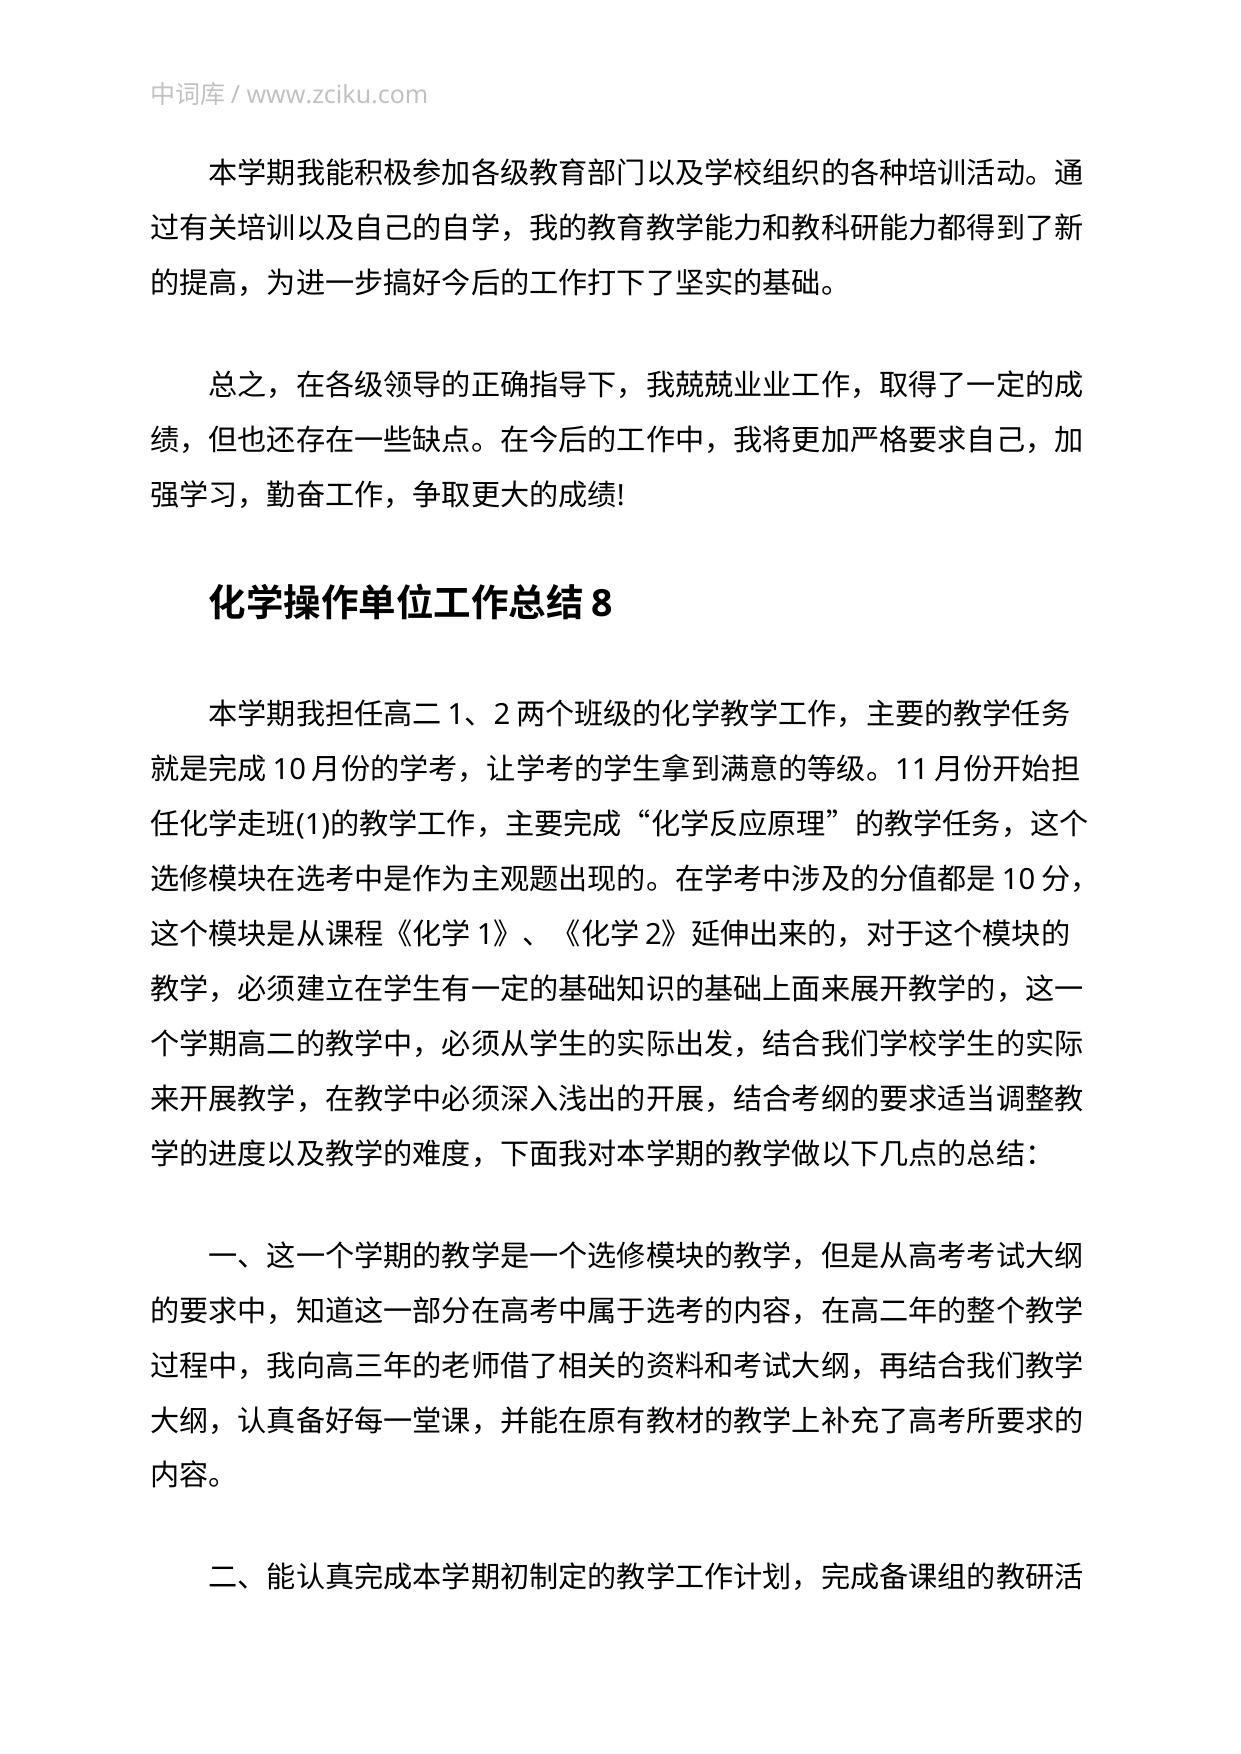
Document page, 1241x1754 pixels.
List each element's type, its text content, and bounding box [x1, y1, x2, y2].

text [150, 1554, 1090, 1596]
text 一、这一个学期的教学是一个选修模块的教学，但是从高考考试大纲的要求中，知道这一部分在高考中属于选考的内容，在高二年的整个教学过程中，我向高三年的老师借了相关的资料和考试大纲，再结合我们教学大纲，认真备好每一堂课，并能在原有教材的教学上补充了高考所要求的内容。 [150, 1232, 1090, 1494]
text 总之，在各级领导的正确指导下，我兢兢业业工作，取得了一定的成绩，但也还存在一些缺点。在今后的工作中，我将更加严格要求自己，加强学习，勤奋工作，争取更大的成绩! [150, 362, 1090, 514]
text 本学期我担任高二1、2两个班级的化学教学工作，主要的教学任务就是完成10月份的学考，让学考的学生拿到满意的等级。11月份开始担任化学走班(1)的教学工作，主要完成“化学反应原理”的教学任务，这个选修模块在选考中是作为主观题出现的。在学考中涉及的分值都是10分，这个模块是从课程《化学1》、《化学2》延伸出来的，对于这个模块的教学，必须建立在学生有一定的基础知识的基础上面来展开教学的，这一个学期高二的教学中，必须从学生的实际出发，结合我们学校学生的实际来开展教学，在教学中必须深入浅出的开展，结合考纲的要求适当调整教学的进度以及教学的难度，下面我对本学期的教学做以下几点的总结： [150, 691, 1090, 1173]
text 化学操作单位工作总结8 [150, 573, 1090, 628]
text 本学期我能积极参加各级教育部门以及学校组织的各种培训活动。通过有关培训以及自己的自学，我的教育教学能力和教科研能力都得到了新的提高，为进一步搞好今后的工作打下了坚实的基础。 [150, 150, 1090, 302]
